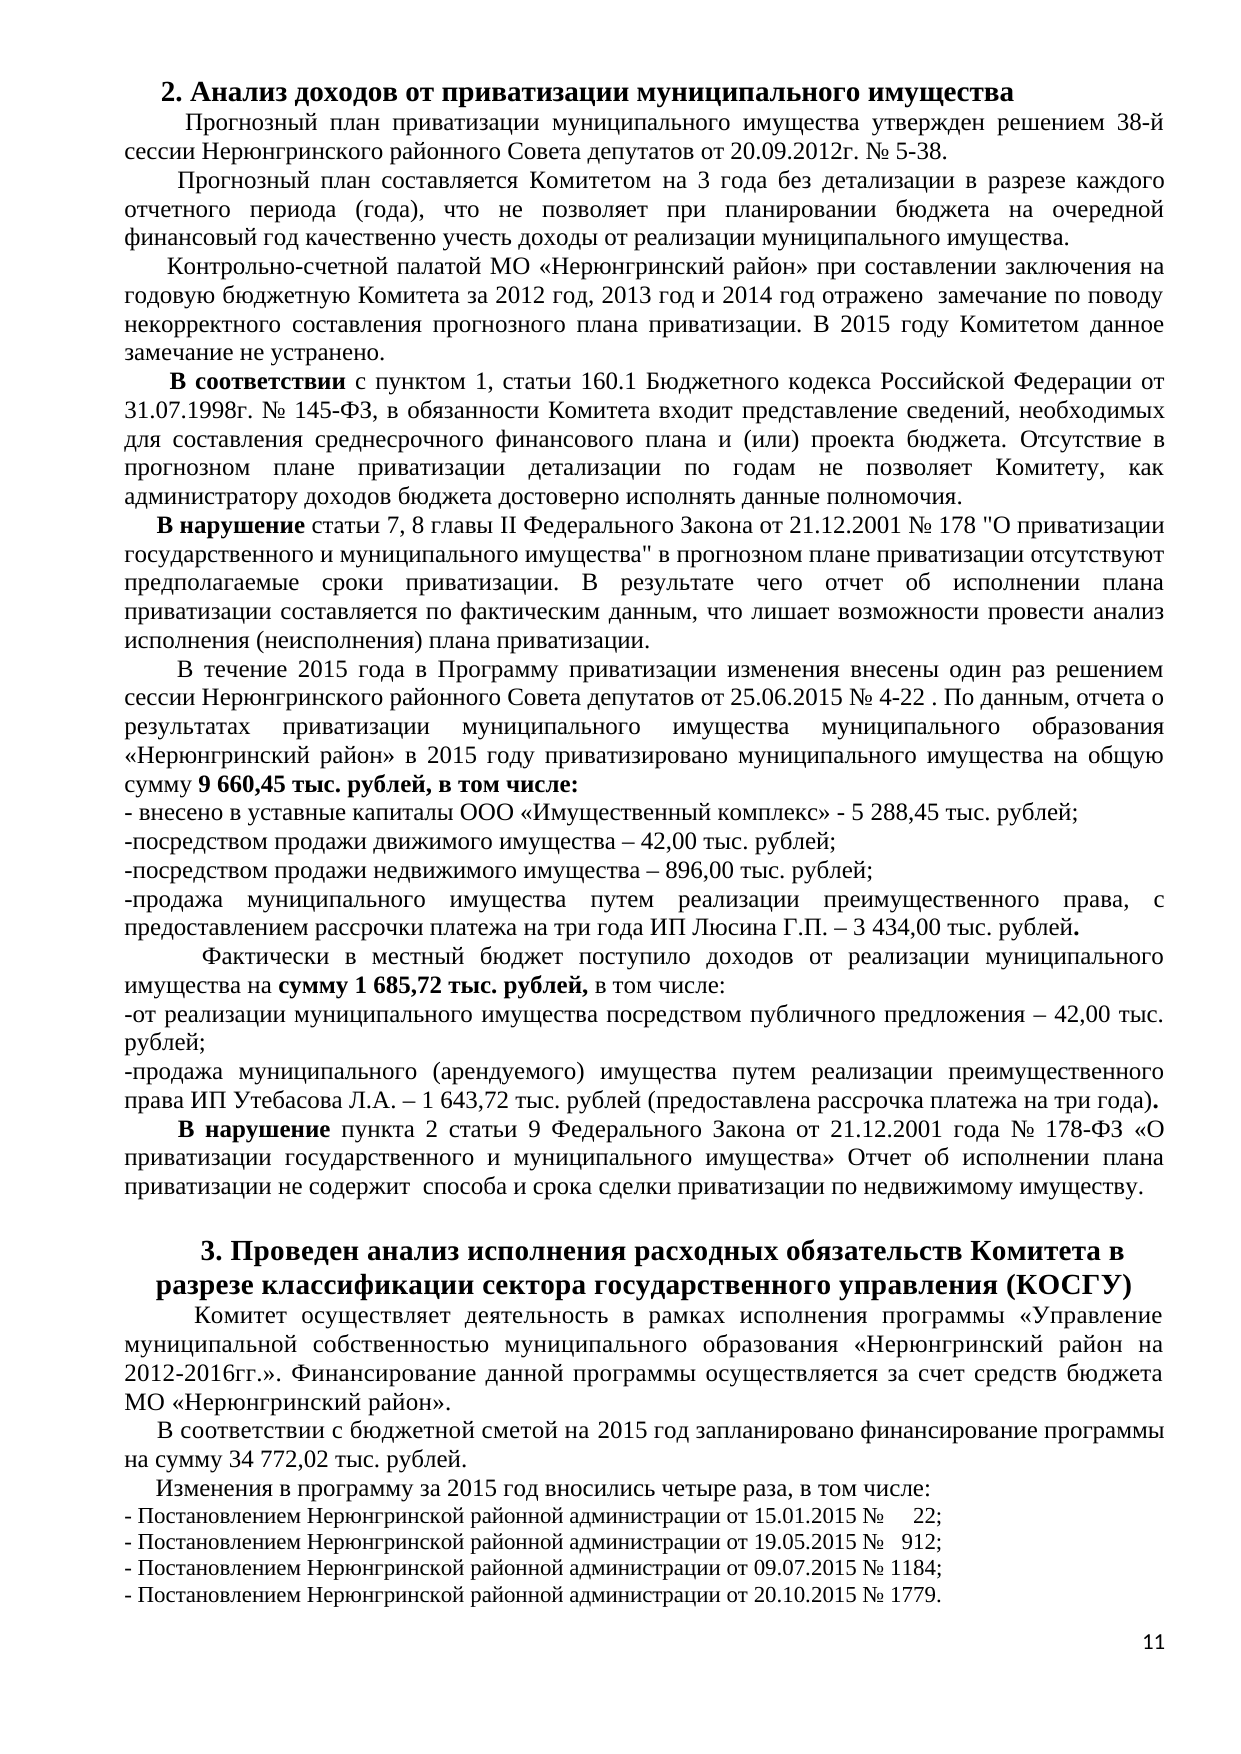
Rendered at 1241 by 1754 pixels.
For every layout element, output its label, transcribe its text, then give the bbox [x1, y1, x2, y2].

text Комитет осуществляет деятельность в рамках исполнения программы «Управление муниципальной собственностью муниципального образования «Нерюнгринский район на 2012-2016гг.». Финансирование данной программы осуществляется за счет средств бюджета МО «Нерюнгринский район». [124, 1301, 1165, 1416]
text Фактически в местный бюджет поступило доходов от реализации муниципального имущества на сумму 1 685,72 тыс. рублей, в том числе: [124, 941, 1165, 999]
text -продажа муниципального имущества путем реализации преимущественного права, с предоставлением рассрочки платежа на три года ИП Люсина Г.П. – 3 434,00 тыс. рублей. [124, 884, 1165, 941]
text - внесено в уставные капиталы ООО «Имущественный комплекс» - 5 288,45 тыс. рублей; [124, 797, 1165, 826]
text Прогнозный план приватизации муниципального имущества утвержден решением 38-й сессии Нерюнгринского районного Совета депутатов от 20.09.2012г. № 5-38. [124, 107, 1165, 165]
text В течение 2015 года в Программу приватизации изменения внесены один раз решением сессии Нерюнгринского районного Совета депутатов от 25.06.2015 № 4-22 . По данным, отчета о результатах приватизации муниципального имущества муниципального образования «Нерюнгринский район» в 2015 году приватизировано муниципального имущества на общую сумму 9 660,45 тыс. рублей, в том числе: [124, 654, 1165, 797]
text - Постановлением Нерюнгринской районной администрации от 09.07.2015 № 1184; [124, 1554, 1165, 1581]
text -посредством продажи движимого имущества – 42,00 тыс. рублей; [124, 826, 1165, 855]
text В нарушение пункта 2 статьи 9 Федерального Закона от 21.12.2001 года № 178-ФЗ «О приватизации государственного и муниципального имущества» Отчет об исполнении плана приватизации не содержит способа и срока сделки приватизации по недвижимому имуществу. [124, 1114, 1165, 1200]
text - Постановлением Нерюнгринской районной администрации от 15.01.2015 № 22; [124, 1502, 1165, 1528]
text -посредством продажи недвижимого имущества – 896,00 тыс. рублей; [124, 855, 1165, 884]
text 3. Проведен анализ исполнения расходных обязательств Комитета в разрезе классификации сектора государственного управления (КОСГУ) [124, 1233, 1165, 1301]
text В соответствии с бюджетной сметой на 2015 год запланировано финансирование программы на сумму 34 772,02 тыс. рублей. [124, 1416, 1165, 1473]
text - Постановлением Нерюнгринской районной администрации от 19.05.2015 № 912; [124, 1528, 1165, 1554]
text - Постановлением Нерюнгринской районной администрации от 20.10.2015 № 1779. [124, 1581, 1165, 1607]
text В соответствии с пунктом 1, статьи 160.1 Бюджетного кодекса Российской Федерации от 31.07.1998г. № 145-ФЗ, в обязанности Комитета входит представление сведений, необходимых для составления среднесрочного финансового плана и (или) проекта бюджета. Отсутствие в прогнозном плане приватизации детализации по годам не позволяет Комитету, как администратору доходов бюджета достоверно исполнять данные полномочия. [124, 366, 1165, 510]
text Прогнозный план составляется Комитетом на 3 года без детализации в разрезе каждого отчетного периода (года), что не позволяет при планировании бюджета на очередной финансовый год качественно учесть доходы от реализации муниципального имущества. [124, 165, 1165, 251]
text Изменения в программу за 2015 год вносились четыре раза, в том числе: [124, 1473, 1165, 1502]
text -продажа муниципального (арендуемого) имущества путем реализации преимущественного права ИП Утебасова Л.А. – 1 643,72 тыс. рублей (предоставлена рассрочка платежа на три года). [124, 1056, 1165, 1114]
text -от реализации муниципального имущества посредством публичного предложения – 42,00 тыс. рублей; [124, 999, 1165, 1056]
text В нарушение статьи 7, 8 главы II Федерального Закона от 21.12.2001 № 178 "О приватизации государственного и муниципального имущества" в прогнозном плане приватизации отсутствуют предполагаемые сроки приватизации. В результате чего отчет об исполнении плана приватизации составляется по фактическим данным, что лишает возможности провести анализ исполнения (неисполнения) плана приватизации. [124, 510, 1165, 654]
text 2. Анализ доходов от приватизации муниципального имущества [124, 74, 1165, 107]
text Контрольно-счетной палатой МО «Нерюнгринский район» при составлении заключения на годовую бюджетную Комитета за 2012 год, 2013 год и 2014 год отражено замечание по поводу некорректного составления прогнозного плана приватизации. В 2015 году Комитетом данное замечание не устранено. [124, 251, 1165, 366]
